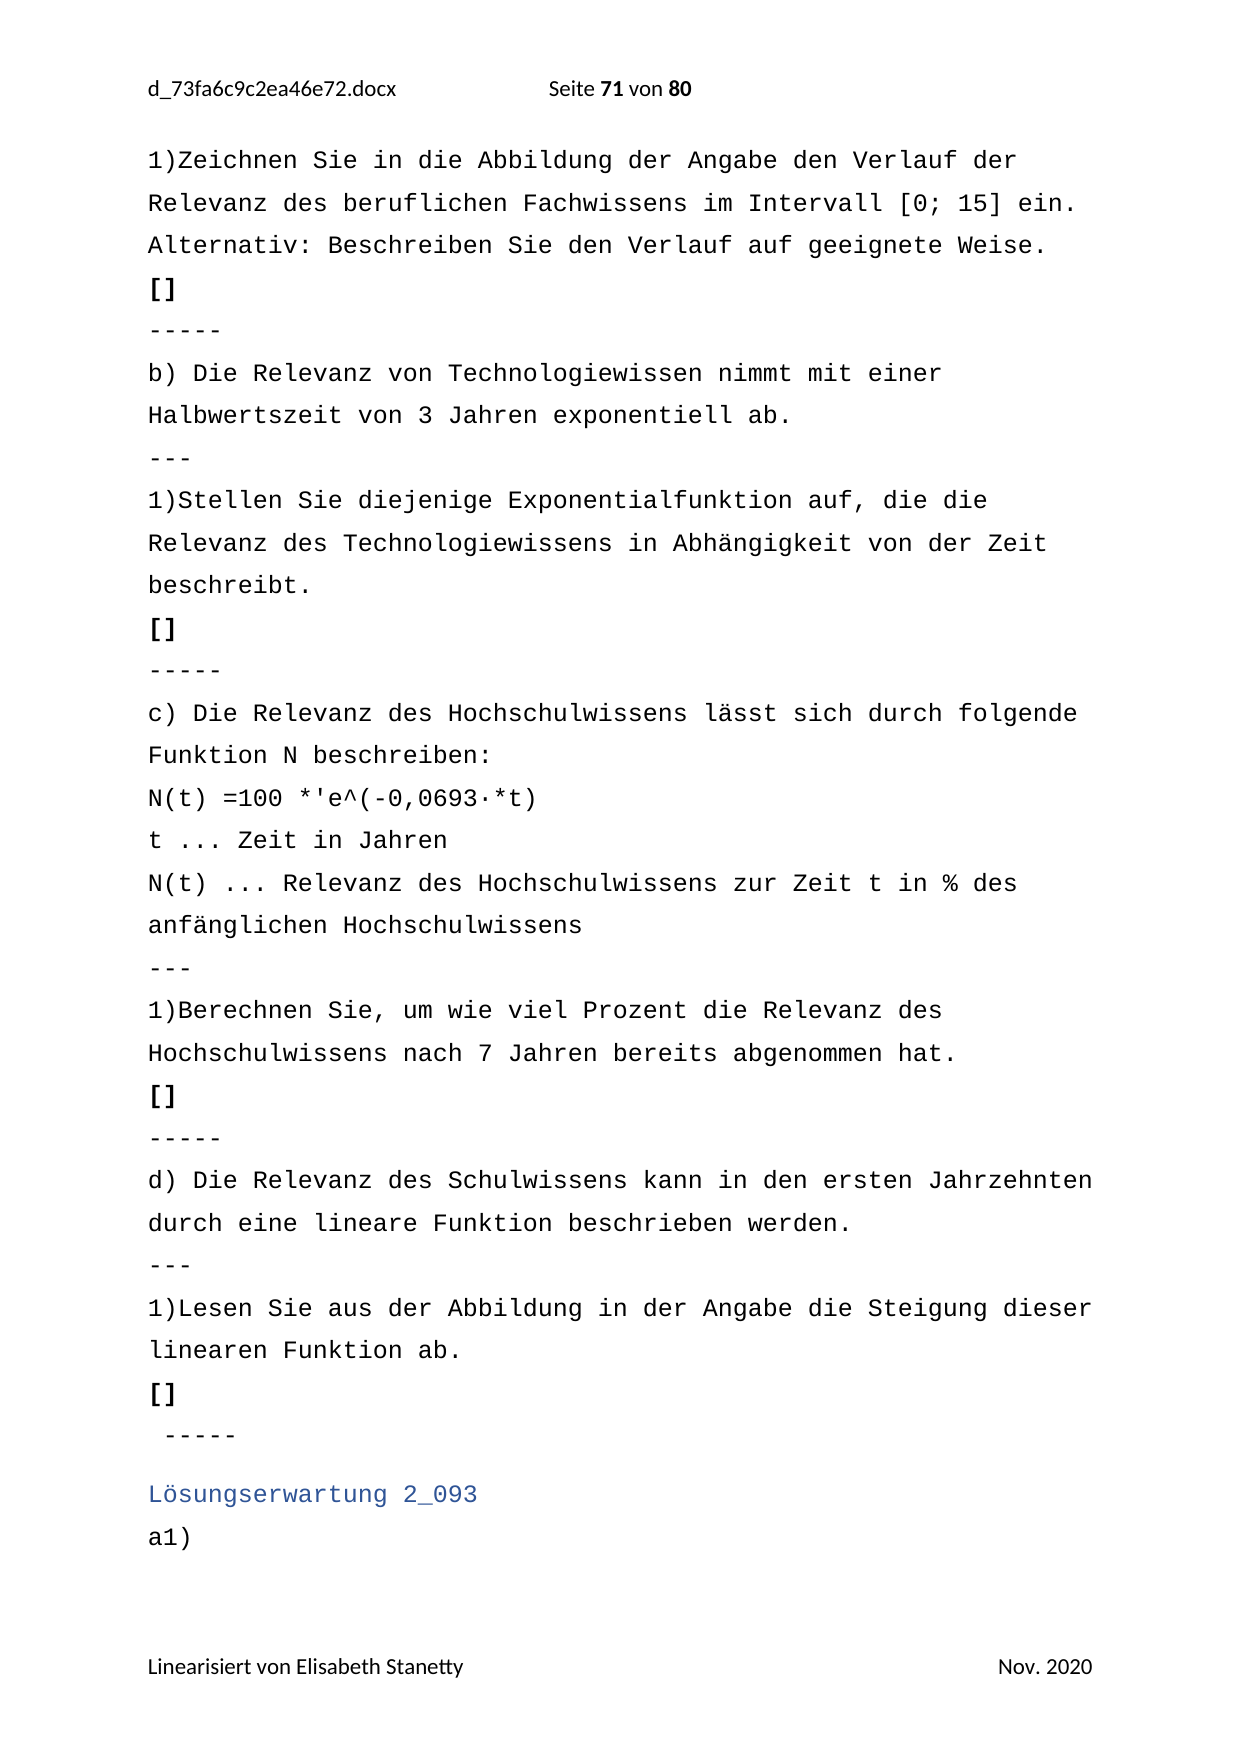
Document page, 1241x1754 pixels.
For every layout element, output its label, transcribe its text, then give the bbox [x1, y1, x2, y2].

subtitle Lösungserwartung 2_093 [148, 1482, 1093, 1510]
text b) Die Relevanz von Technologiewissen nimmt mit einer Halbwertszeit von 3 Jahren exponentiell ab. [148, 360, 1093, 431]
text t ... Zeit in Jahren [148, 828, 1093, 856]
text --- [148, 1253, 1093, 1281]
text 1)Lesen Sie aus der Abbildung in der Angabe die Steigung dieser linearen Funktion ab. [148, 1295, 1093, 1366]
text [] [148, 1380, 1093, 1408]
text [] [148, 275, 1093, 303]
text [] [148, 1083, 1093, 1111]
text N(t) ... Relevanz des Hochschulwissens zur Zeit t in % des anfänglichen Hochschulwissens [148, 870, 1093, 941]
text ----- [148, 1423, 1093, 1451]
text 1)Berechnen Sie, um wie viel Prozent die Relevanz des Hochschulwissens nach 7 Jahren bereits abgenommen hat. [148, 998, 1093, 1068]
text N(t) =100 *'e^(-0,0693∙*t) [148, 785, 1093, 813]
text --- [148, 955, 1093, 983]
text ----- [148, 1125, 1093, 1153]
text c) Die Relevanz des Hochschulwissens lässt sich durch folgende Funktion N beschreiben: [148, 700, 1093, 771]
text Alternativ: Beschreiben Sie den Verlauf auf geeignete Weise. [148, 233, 1093, 261]
text d) Die Relevanz des Schulwissens kann in den ersten Jahrzehnten durch eine lineare Funktion beschrieben werden. [148, 1168, 1093, 1238]
text --- [148, 445, 1093, 473]
text 1)Zeichnen Sie in die Abbildung der Angabe den Verlauf der Relevanz des beruflichen Fachwissens im Intervall [0; 15] ein. [148, 148, 1093, 218]
text a1) [148, 1524, 1093, 1553]
text 1)Stellen Sie diejenige Exponentialfunktion auf, die die Relevanz des Technologiewissens in Abhängigkeit von der Zeit beschreibt. [148, 488, 1093, 601]
text [] [148, 615, 1093, 643]
text ----- [148, 658, 1093, 686]
text ----- [148, 318, 1093, 346]
